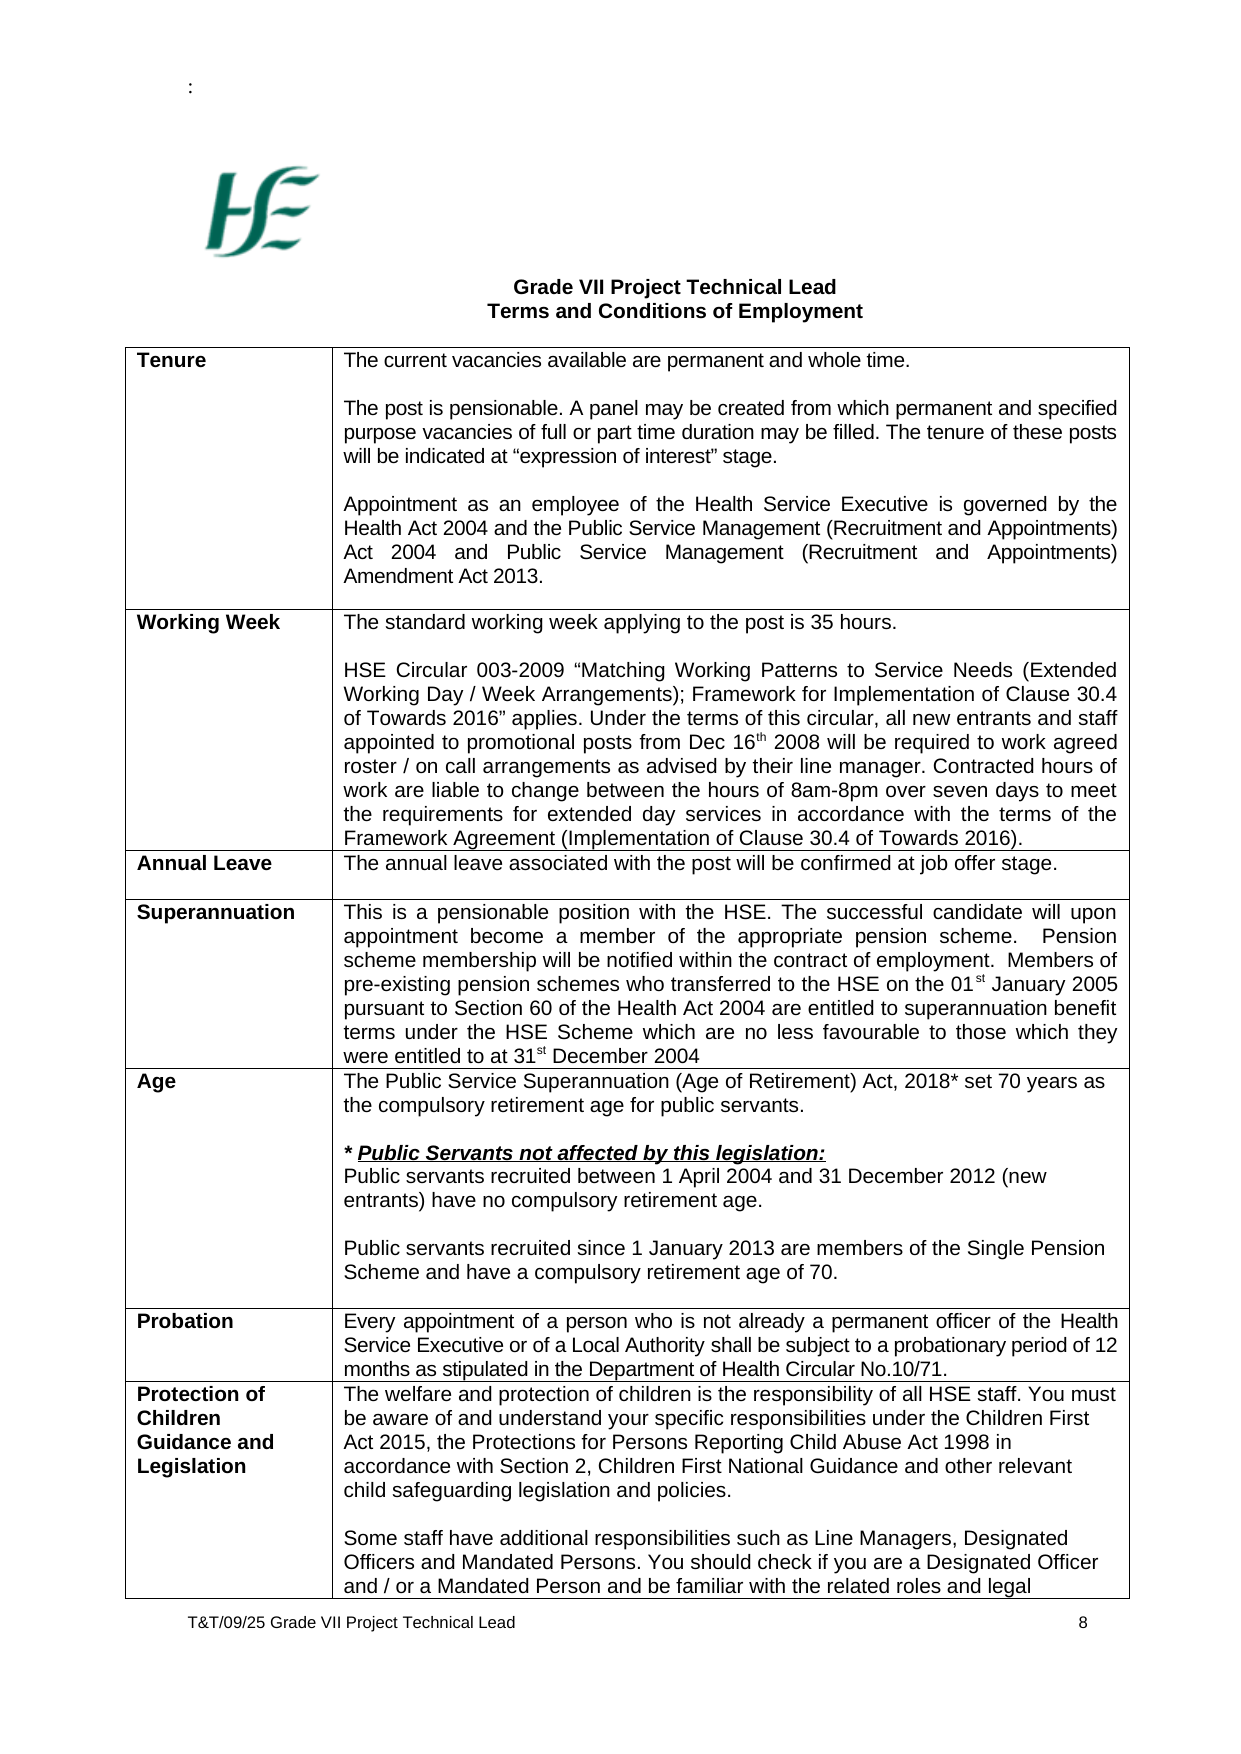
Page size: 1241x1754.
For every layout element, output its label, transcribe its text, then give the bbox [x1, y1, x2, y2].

table_cell Probation [126, 1309, 332, 1381]
table_cell The standard working week applying to the post is 35 hours. Circular 003-2009 “Matching Working Patterns to Service Needs (Extended Working Day / Week Arrangements); Framework for Implementation of Clause 30.4 of Towards 2016” applies. Under the terms of this circular, all new entrants and staff appointed to promotional posts from Dec 16th 2008 will be required to work agreed roster / on call arrangements as advised by their line manager. Contracted hours of work are liable to change between the hours of over seven days to meet the requirements for extended day services in accordance with the terms of the Framework Agreement (Implementation of Clause 30.4 of Towards 2016). [333, 610, 1129, 850]
table_cell This is a pensionable position with the HSE. The successful candidate will upon appointment become a member of the appropriate pension scheme. Pension scheme membership will be notified within the contract of employment. Members of pre-existing pension schemes who transferred to the HSE on pursuant to Section 60 of the Health Act 2004 are entitled to superannuation benefit terms under the HSE Scheme which are no less favourable to those which they were entitled to at [333, 900, 1129, 1067]
table_cell The annual leave associated with the post will be confirmed at job offer stage. [333, 851, 1129, 899]
table_cell Every appointment of a person who is not already a permanent officer of the Health Service Executive or of a Local Authority shall be subject to a probationary period of 12 months as stipulated in the Department of Health Circular No.10/71. [333, 1309, 1129, 1381]
table_cell Annual Leave [126, 851, 332, 899]
table_cell The Public Service Superannuation (Age of Retirement) Act, 2018* set 70 years as the compulsory retirement age for public servants. * Public Servants not affected by this legislation: Public servants recruited between 1 April 2004 and 31 December 2012 (new entrants) have no compulsory retirement age. Public servants recruited since 1 January 2013 are members of the Single Pension Scheme and have a compulsory retirement age of 70. [333, 1069, 1129, 1308]
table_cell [126, 1382, 332, 1598]
table_cell Working Week [126, 610, 332, 850]
picture [187, 149, 336, 275]
text Terms and Conditions of Employment [187, 299, 1162, 323]
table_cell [333, 1382, 1129, 1598]
text Grade VII Project Technical Lead [187, 275, 1162, 299]
table_header Tenure [126, 348, 332, 609]
table_cell Age [126, 1069, 332, 1308]
table_cell Superannuation [126, 900, 332, 1067]
table_header The current vacancies available are permanent and whole time. The post is pensionable. A panel may be created from which permanent and specified purpose vacancies of full or part time duration may be filled. The tenure of these posts will be indicated at “expression of interest” stage. Appointment as an employee of the Health Service Executive is governed by the Health Act 2004 and the Public Service Management (Recruitment and Appointments) Act 2004 and Public Service Management (Recruitment and Appointments) Amendment Act 2013. [333, 348, 1129, 609]
